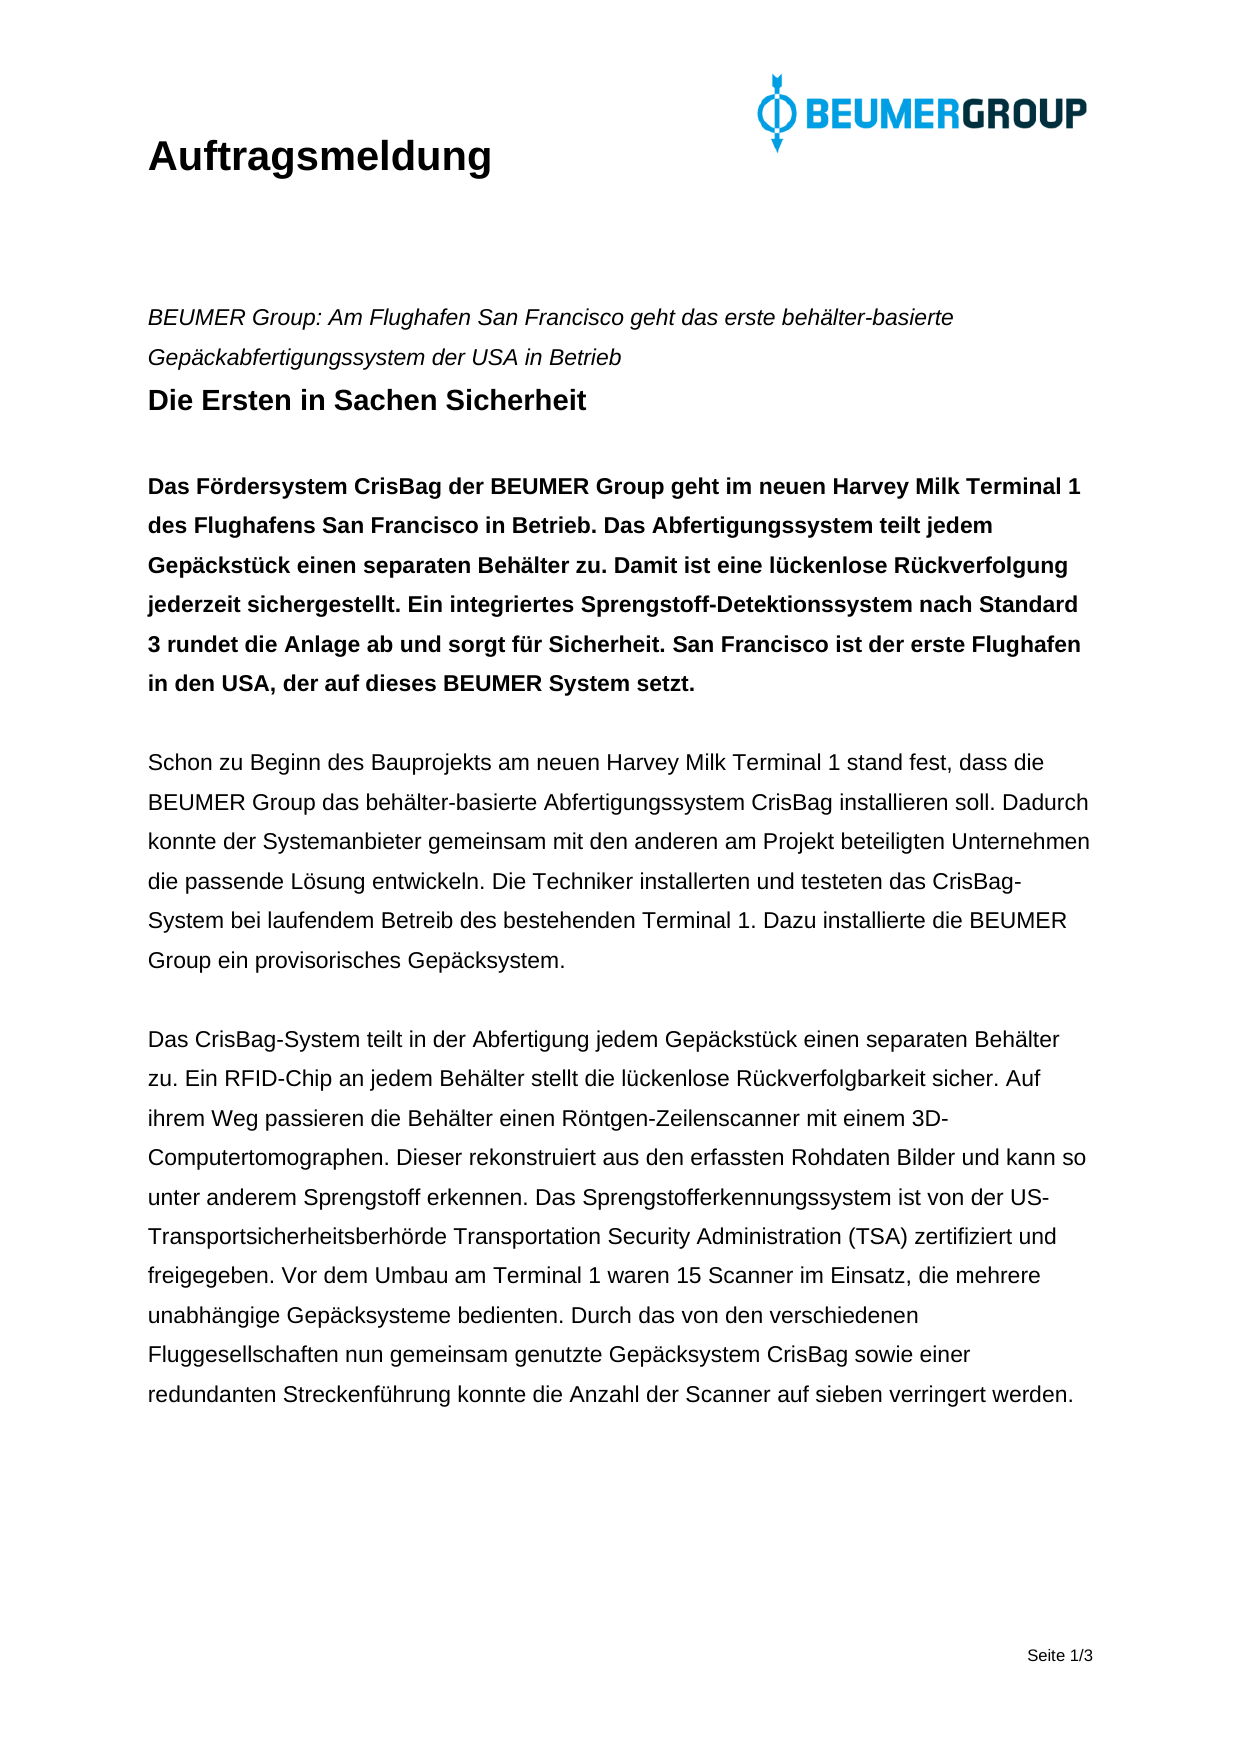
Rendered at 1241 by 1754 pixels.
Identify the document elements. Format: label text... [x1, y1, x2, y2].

text Das Fördersystem CrisBag der BEUMER Group geht im neuen Harvey Milk Terminal 1 des Flughafens San Francisco in Betrieb. Das Abfertigungssystem teilt jedem Gepäckstück einen separaten Behälter zu. Damit ist eine lückenlose Rückverfolgung jederzeit sichergestellt. Ein integriertes Sprengstoff-Detektionssystem nach Standard 3 rundet die Anlage ab und sorgt für Sicherheit. San Francisco ist der erste Flughafen in den USA, der auf dieses BEUMER System setzt. [148, 473, 1093, 697]
text Die Ersten in Sachen Sicherheit [148, 383, 1093, 417]
text Schon zu Beginn des Bauprojekts am neuen Harvey Milk Terminal 1 stand fest, dass die BEUMER Group das behälter-basierte Abfertigungssystem CrisBag installieren soll. Dadurch konnte der Systemanbieter gemeinsam mit den anderen am Projekt beteiligten Unternehmen die passende Lösung entwickeln. Die Techniker installerten und testeten das CrisBag-System bei laufendem Betreib des bestehenden Terminal 1. Dazu installierte die BEUMER Group ein provisorisches Gepäcksystem. [148, 749, 1093, 973]
picture [728, 69, 1115, 157]
text BEUMER Group: Am Flughafen San Francisco geht das erste behälter-basierte Gepäckabfertigungssystem der USA in Betrieb [148, 304, 1093, 370]
text Das CrisBag-System teilt in der Abfertigung jedem Gepäckstück einen separaten Behälter zu. Ein RFID-Chip an jedem Behälter stellt die lückenlose Rückverfolgbarkeit sicher. Auf ihrem Weg passieren die Behälter einen Röntgen-Zeilenscanner mit einem 3D-Computertomographen. Dieser rekonstruiert aus den erfassten Rohdaten Bilder und kann so unter anderem Sprengstoff erkennen. Das Sprengstofferkennungssystem ist von der US-Transportsicherheitsberhörde Transportation Security Administration (TSA) zertifiziert und freigegeben. Vor dem Umbau am Terminal 1 waren 15 Scanner im Einsatz, die mehrere unabhängige Gepäcksysteme bedienten. Durch das von den verschiedenen Fluggesellschaften nun gemeinsam genutzte Gepäcksystem CrisBag sowie einer redundanten Streckenführung konnte die Anzahl der Scanner auf sieben verringert werden. [148, 1026, 1093, 1407]
